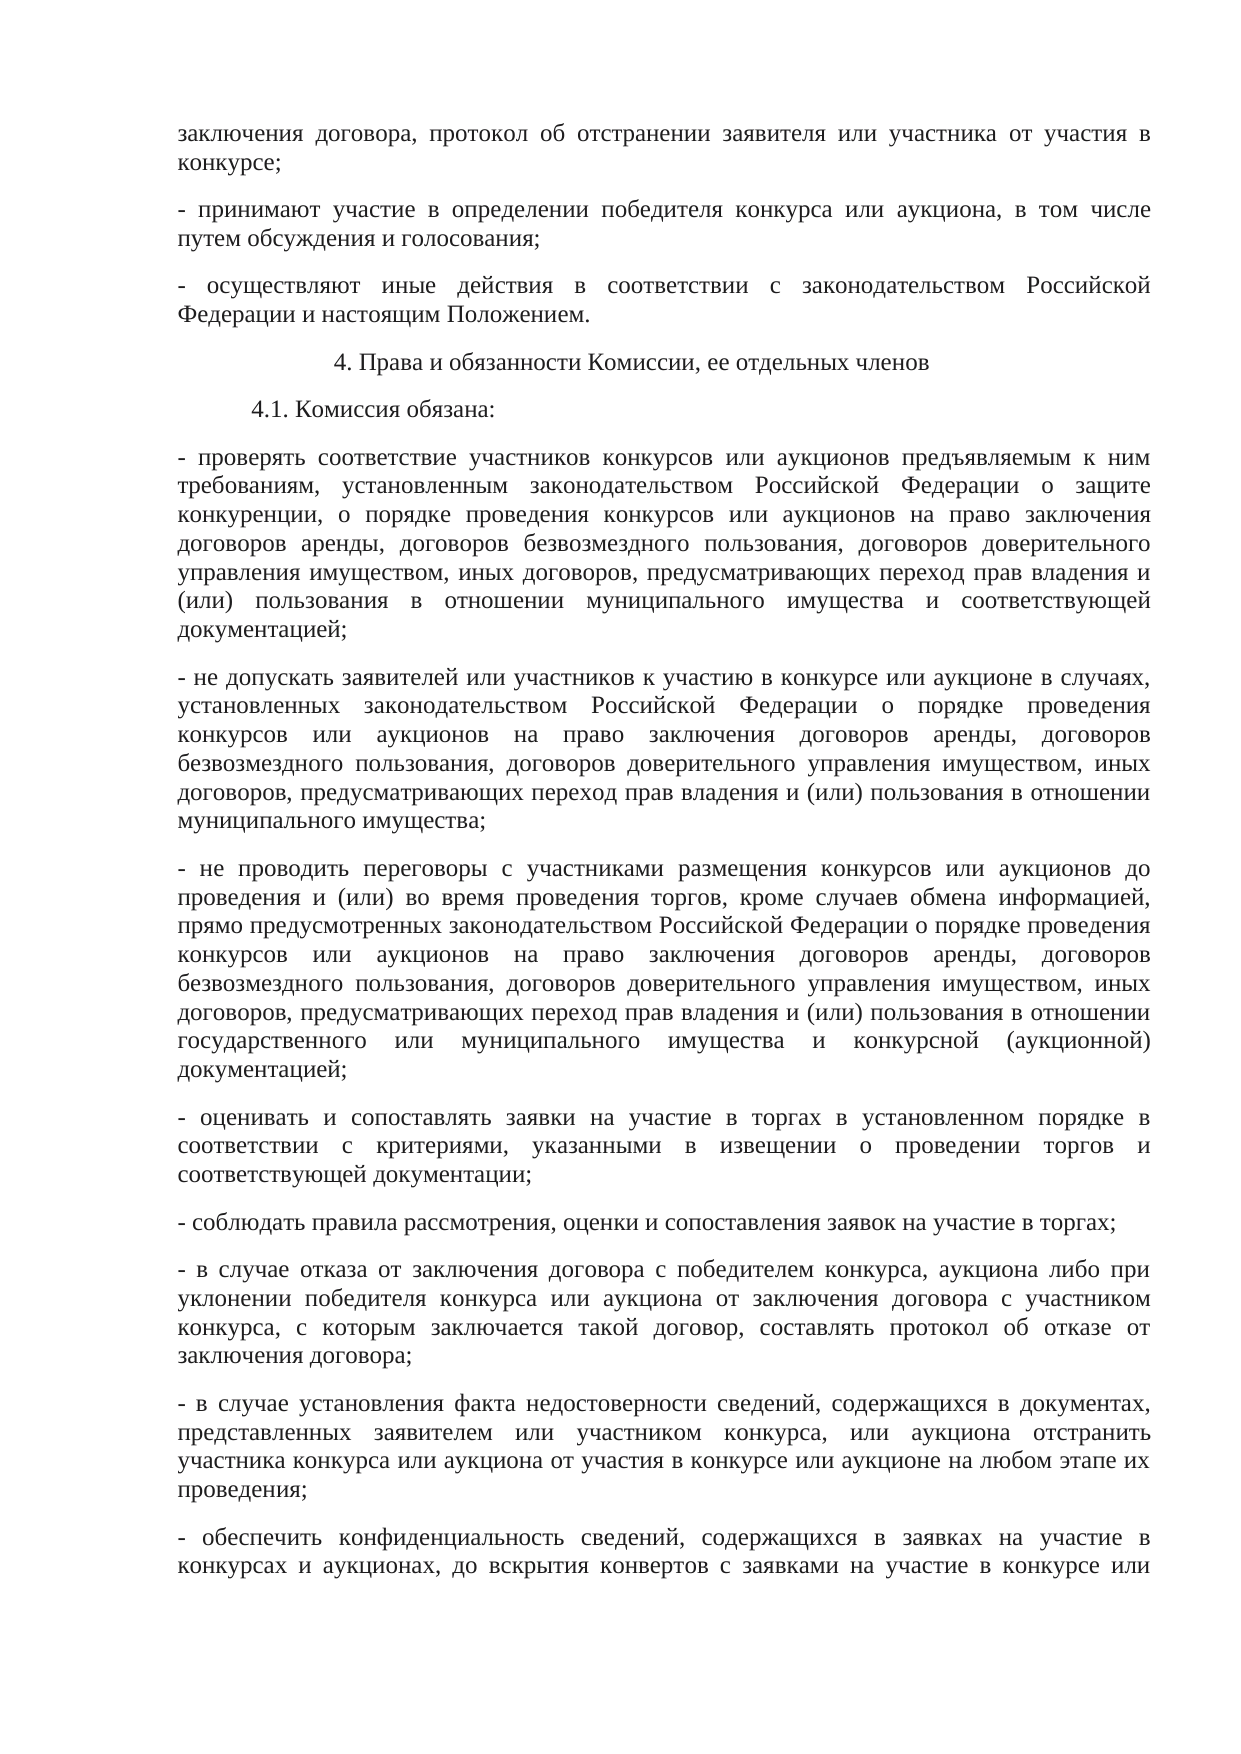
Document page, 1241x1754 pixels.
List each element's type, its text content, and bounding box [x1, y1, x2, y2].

text - осуществляют иные действия в соответствии с законодательством Российской Федерации и настоящим Положением. [177, 271, 1152, 328]
text - не проводить переговоры с участниками размещения конкурсов или аукционов до проведения и (или) во время проведения торгов, кроме случаев обмена информацией, прямо предусмотренных законодательством Российской Федерации о порядке проведения конкурсов или аукционов на право заключения договоров аренды, договоров безвозмездного пользования, договоров доверительного управления имуществом, иных договоров, предусматривающих переход прав владения и (или) пользования в отношении государственного или муниципального имущества и конкурсной (аукционной) документацией; [177, 853, 1152, 1083]
text - в случае установления факта недостоверности сведений, содержащихся в документах, представленных заявителем или участником конкурса, или аукциона отстранить участника конкурса или аукциона от участия в конкурсе или аукционе на любом этапе их проведения; [177, 1388, 1152, 1503]
text - оценивать и сопоставлять заявки на участие в торгах в установленном порядке в соответствии с критериями, указанными в извещении о проведении торгов и соответствующей документации; [177, 1102, 1152, 1188]
text - соблюдать правила рассмотрения, оценки и сопоставления заявок на участие в торгах; [177, 1207, 1152, 1236]
text - в случае отказа от заключения договора с победителем конкурса, аукциона либо при уклонении победителя конкурса или аукциона от заключения договора с участником конкурса, с которым заключается такой договор, составлять протокол об отказе от заключения договора; [177, 1254, 1152, 1369]
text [177, 118, 1152, 176]
text - принимают участие в определении победителя конкурса или аукциона, в том числе путем обсуждения и голосования; [177, 194, 1152, 252]
text - проверять соответствие участников конкурсов или аукционов предъявляемым к ним требованиям, установленным законодательством Российской Федерации о защите конкуренции, о порядке проведения конкурсов или аукционов на право заключения договоров аренды, договоров безвозмездного пользования, договоров доверительного управления имуществом, иных договоров, предусматривающих переход прав владения и (или) пользования в отношении муниципального имущества и соответствующей документацией; [177, 442, 1152, 643]
text 4. Права и обязанности Комиссии, ее отдельных членов [177, 347, 1152, 376]
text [177, 1522, 1152, 1579]
text 4.1. Комиссия обязана: [177, 394, 1152, 423]
text - не допускать заявителей или участников к участию в конкурсе или аукционе в случаях, установленных законодательством Российской Федерации о порядке проведения конкурсов или аукционов на право заключения договоров аренды, договоров безвозмездного пользования, договоров доверительного управления имуществом, иных договоров, предусматривающих переход прав владения и (или) пользования в отношении муниципального имущества; [177, 662, 1152, 834]
